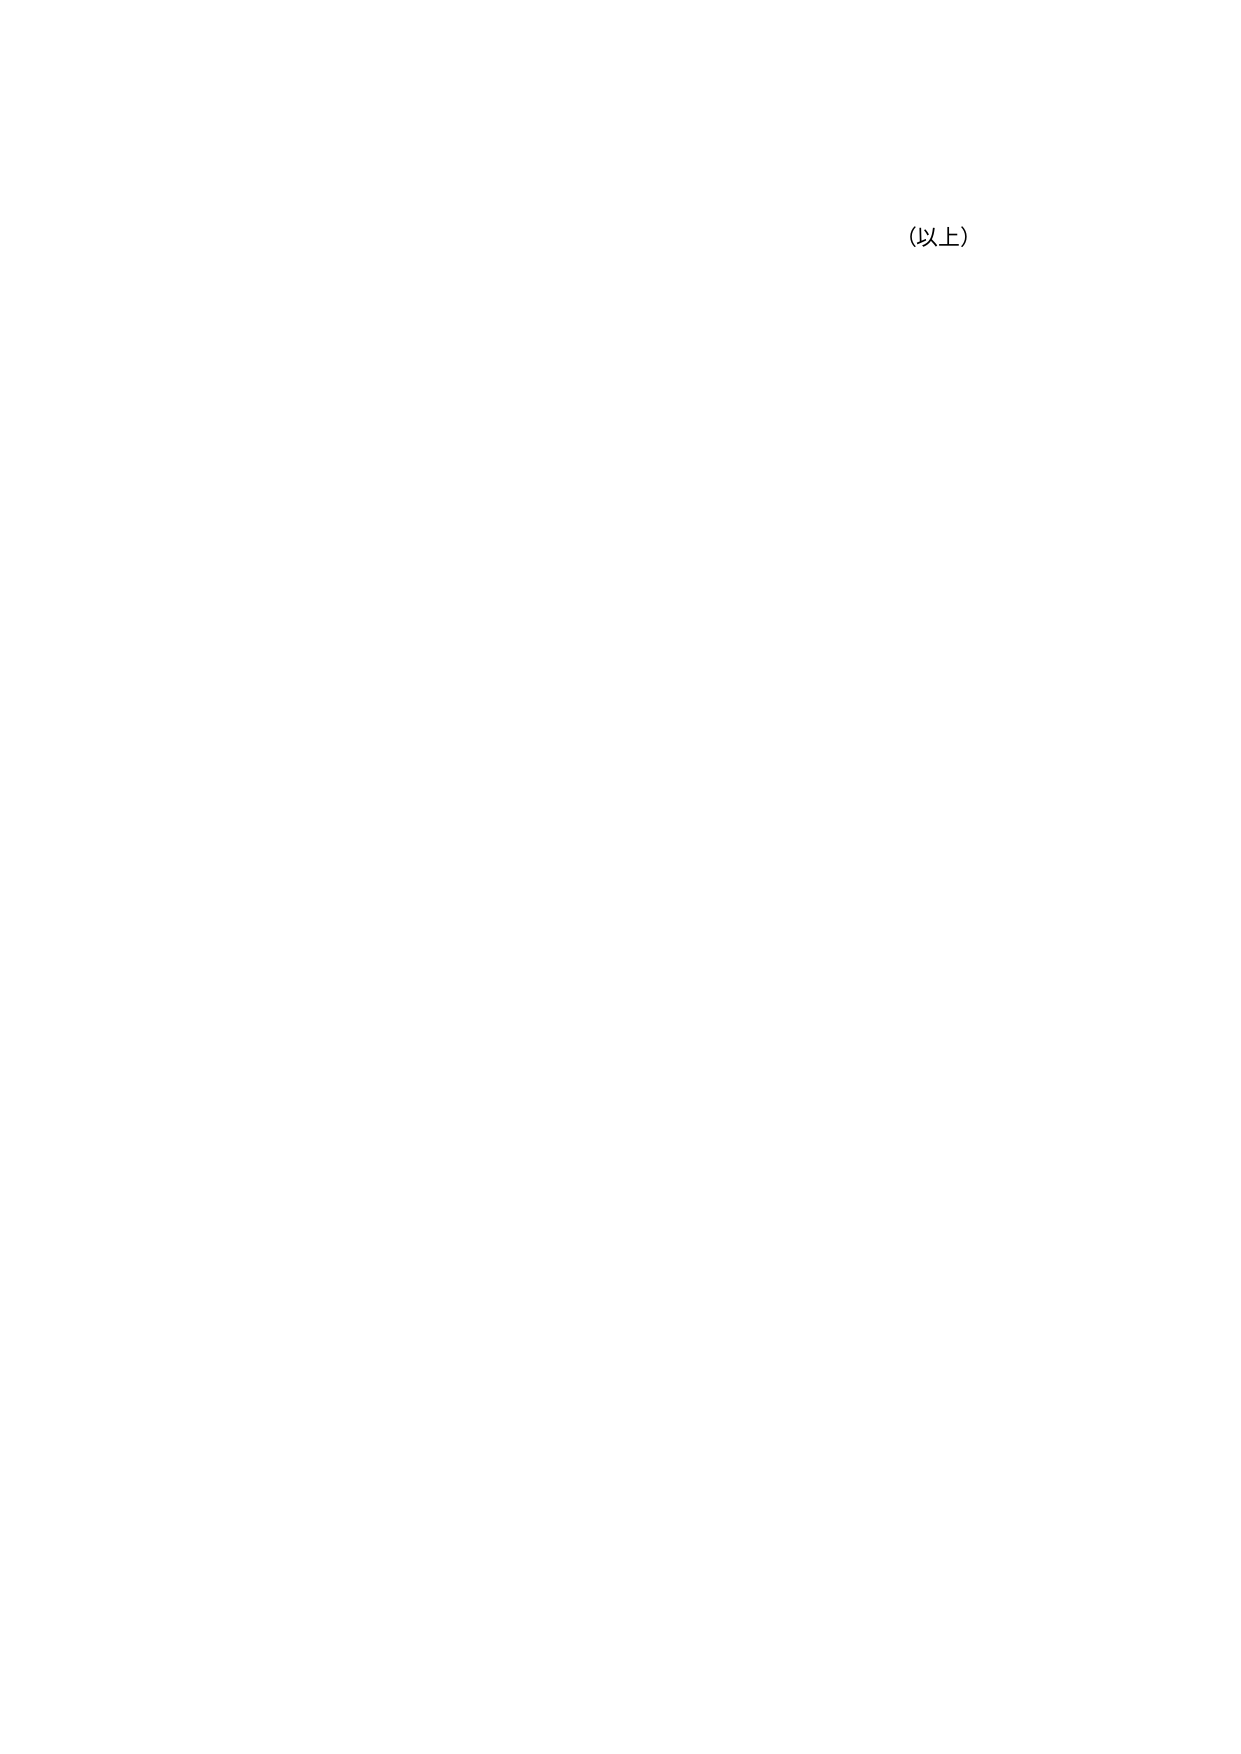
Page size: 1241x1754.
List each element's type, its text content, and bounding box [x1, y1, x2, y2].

text （以上） [777, 217, 982, 254]
